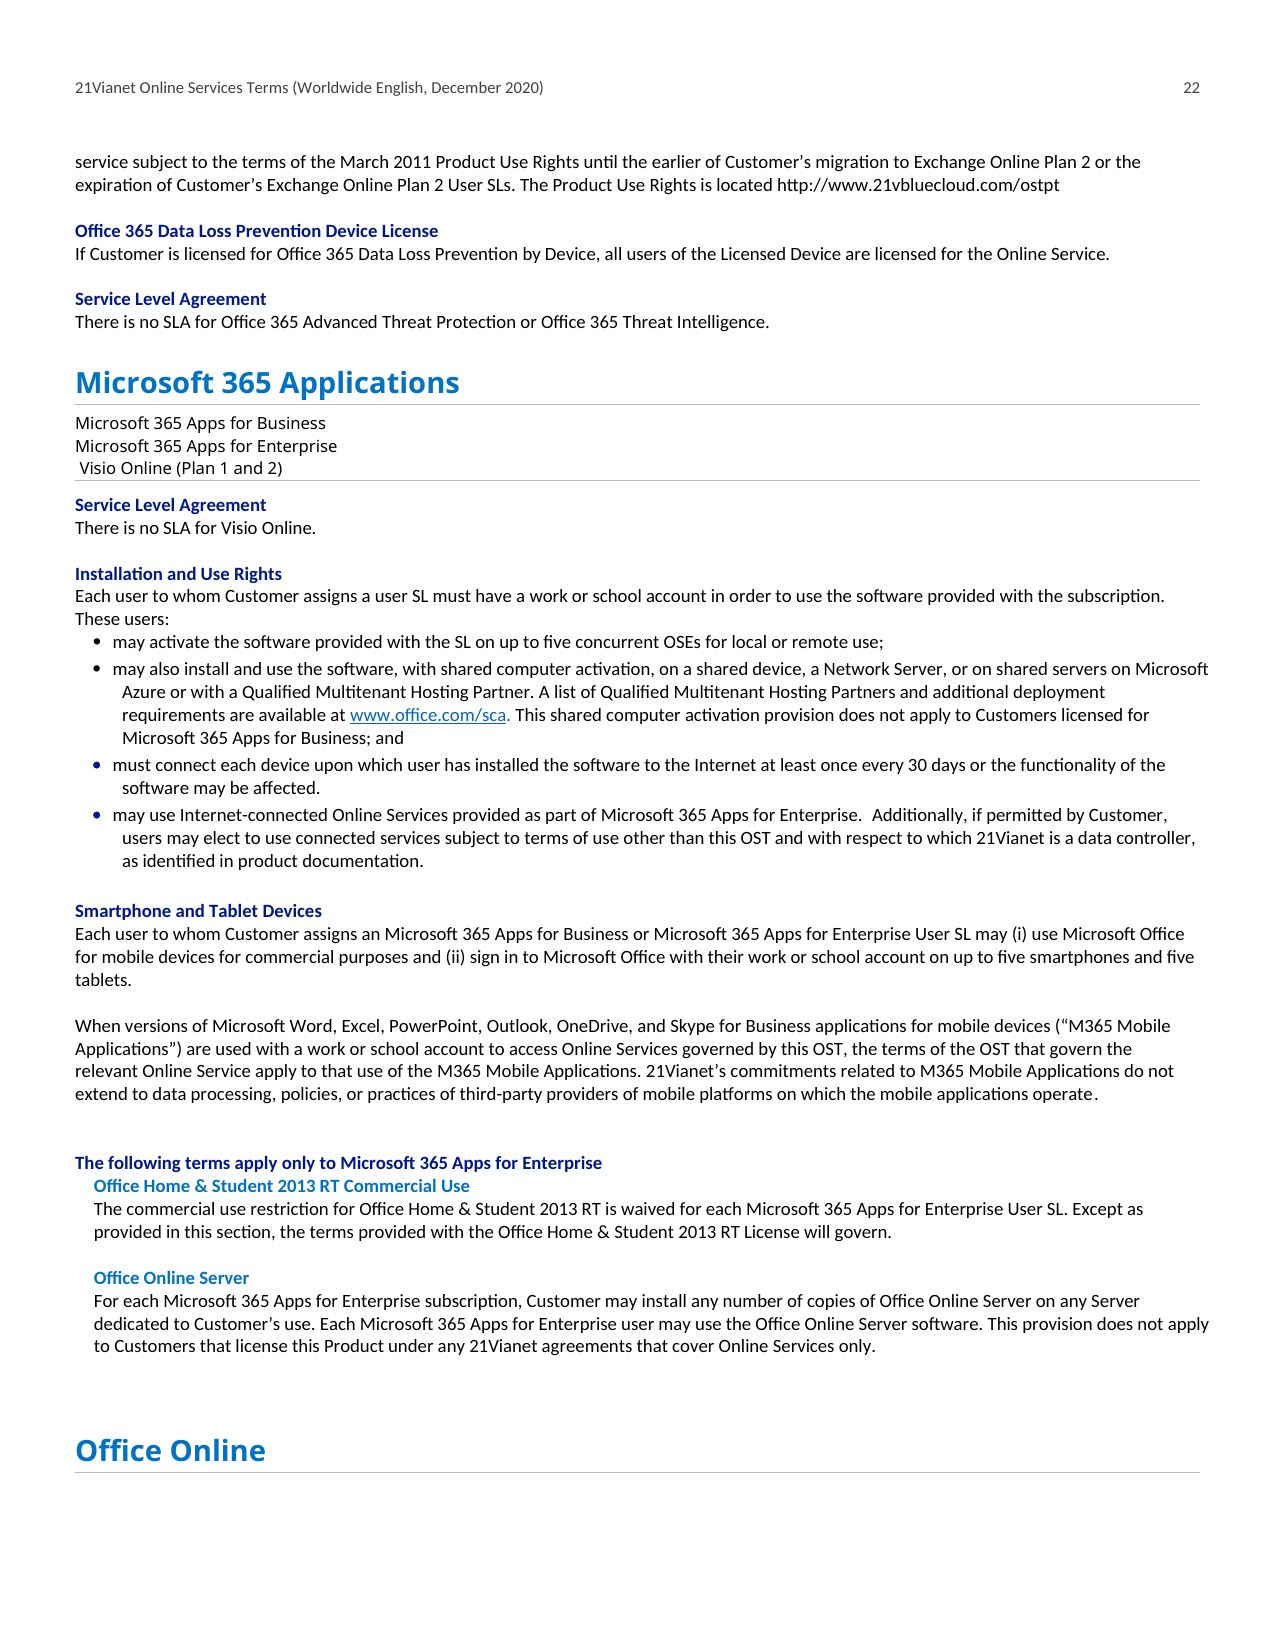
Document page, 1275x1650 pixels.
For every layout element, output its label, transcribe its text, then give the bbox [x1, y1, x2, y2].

list Microsoft 365 Apps for Enterprise [75, 434, 1200, 457]
subtitle Office Online [75, 1430, 1200, 1472]
list Installation and Use Rights [75, 562, 1200, 585]
subtitle Microsoft 365 Applications [75, 362, 1200, 404]
list may activate the software provided with the SL on up to five concurrent OSEs for local or remote use; [94, 631, 1211, 653]
list For each Microsoft 365 Apps for Enterprise subscription, Customer may install any number of copies of Office Online Server on any Server dedicated to Customer’s use. Each Microsoft 365 Apps for Enterprise user may use the Office Online Server software. This provision does not apply to Customers that license this Product under any 21Vianet agreements that cover Online Services only. [94, 1289, 1211, 1358]
list If Customer is licensed for Office 365 Data Loss Prevention by Device, all users of the Licensed Device are licensed for the Online Service. [75, 242, 1200, 264]
list The following terms apply only to Microsoft 365 Apps for Enterprise [75, 1151, 1200, 1174]
list Each user to whom Customer assigns a user SL must have a work or school account in order to use the software provided with the subscription. These users: [75, 585, 1200, 631]
list There is no SLA for Office 365 Advanced Threat Protection or Office 365 Threat Intelligence. [75, 310, 1200, 333]
list Service Level Agreement [75, 493, 1200, 516]
list may use Internet-connected Online Services provided as part of Microsoft 365 Apps for Enterprise. Additionally, if permitted by Customer, users may elect to use connected services subject to terms of use other than this OST and with respect to which 21Vianet is a data controller, as identified in product documentation. [93, 803, 1211, 872]
list Office Home & Student 2013 RT Commercial Use [94, 1174, 1211, 1197]
list Microsoft 365 Apps for Business [75, 412, 1200, 434]
list Each user to whom Customer assigns an Microsoft 365 Apps for Business or Microsoft 365 Apps for Enterprise User SL may (i) use Microsoft Office for mobile devices for commercial purposes and (ii) sign in to Microsoft Office with their work or school account on up to five smartphones and five tablets. [75, 922, 1200, 991]
list When versions of Microsoft Word, Excel, PowerPoint, Outlook, OneDrive, and Skype for Business applications for mobile devices (“M365 Mobile Applications”) are used with a work or school account to access Online Services governed by this OST, the terms of the OST that govern the relevant Online Service apply to that use of the M365 Mobile Applications. 21Vianet’s commitments related to M365 Mobile Applications do not extend to data processing, policies, or practices of third-party providers of mobile platforms on which the mobile applications operate. [75, 1014, 1200, 1106]
list There is no SLA for Visio Online. [75, 516, 1200, 539]
list Service Level Agreement [75, 287, 1200, 310]
list Office Online Server [94, 1266, 1211, 1289]
list Visio Online (Plan 1 and 2) [75, 457, 1200, 480]
list Smartphone and Tablet Devices [75, 899, 1200, 922]
list must connect each device upon which user has installed the software to the Internet at least once every 30 days or the functionality of the software may be affected. [93, 753, 1211, 799]
list Office 365 Data Loss Prevention Device License [75, 219, 1200, 242]
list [75, 150, 1200, 196]
list may also install and use the software, with shared computer activation, on a shared device, a Network Server, or on shared servers on Microsoft Azure or with a Qualified Multitenant Hosting Partner. A list of Qualified Multitenant Hosting Partners and additional deployment requirements are available at www.office.com/sca. This shared computer activation provision does not apply to Customers licensed for Microsoft 365 Apps for Business; and [93, 658, 1211, 749]
list The commercial use restriction for Office Home & Student 2013 RT is waived for each Microsoft 365 Apps for Enterprise User SL. Except as provided in this section, the terms provided with the Office Home & Student 2013 RT License will govern. [94, 1197, 1211, 1243]
